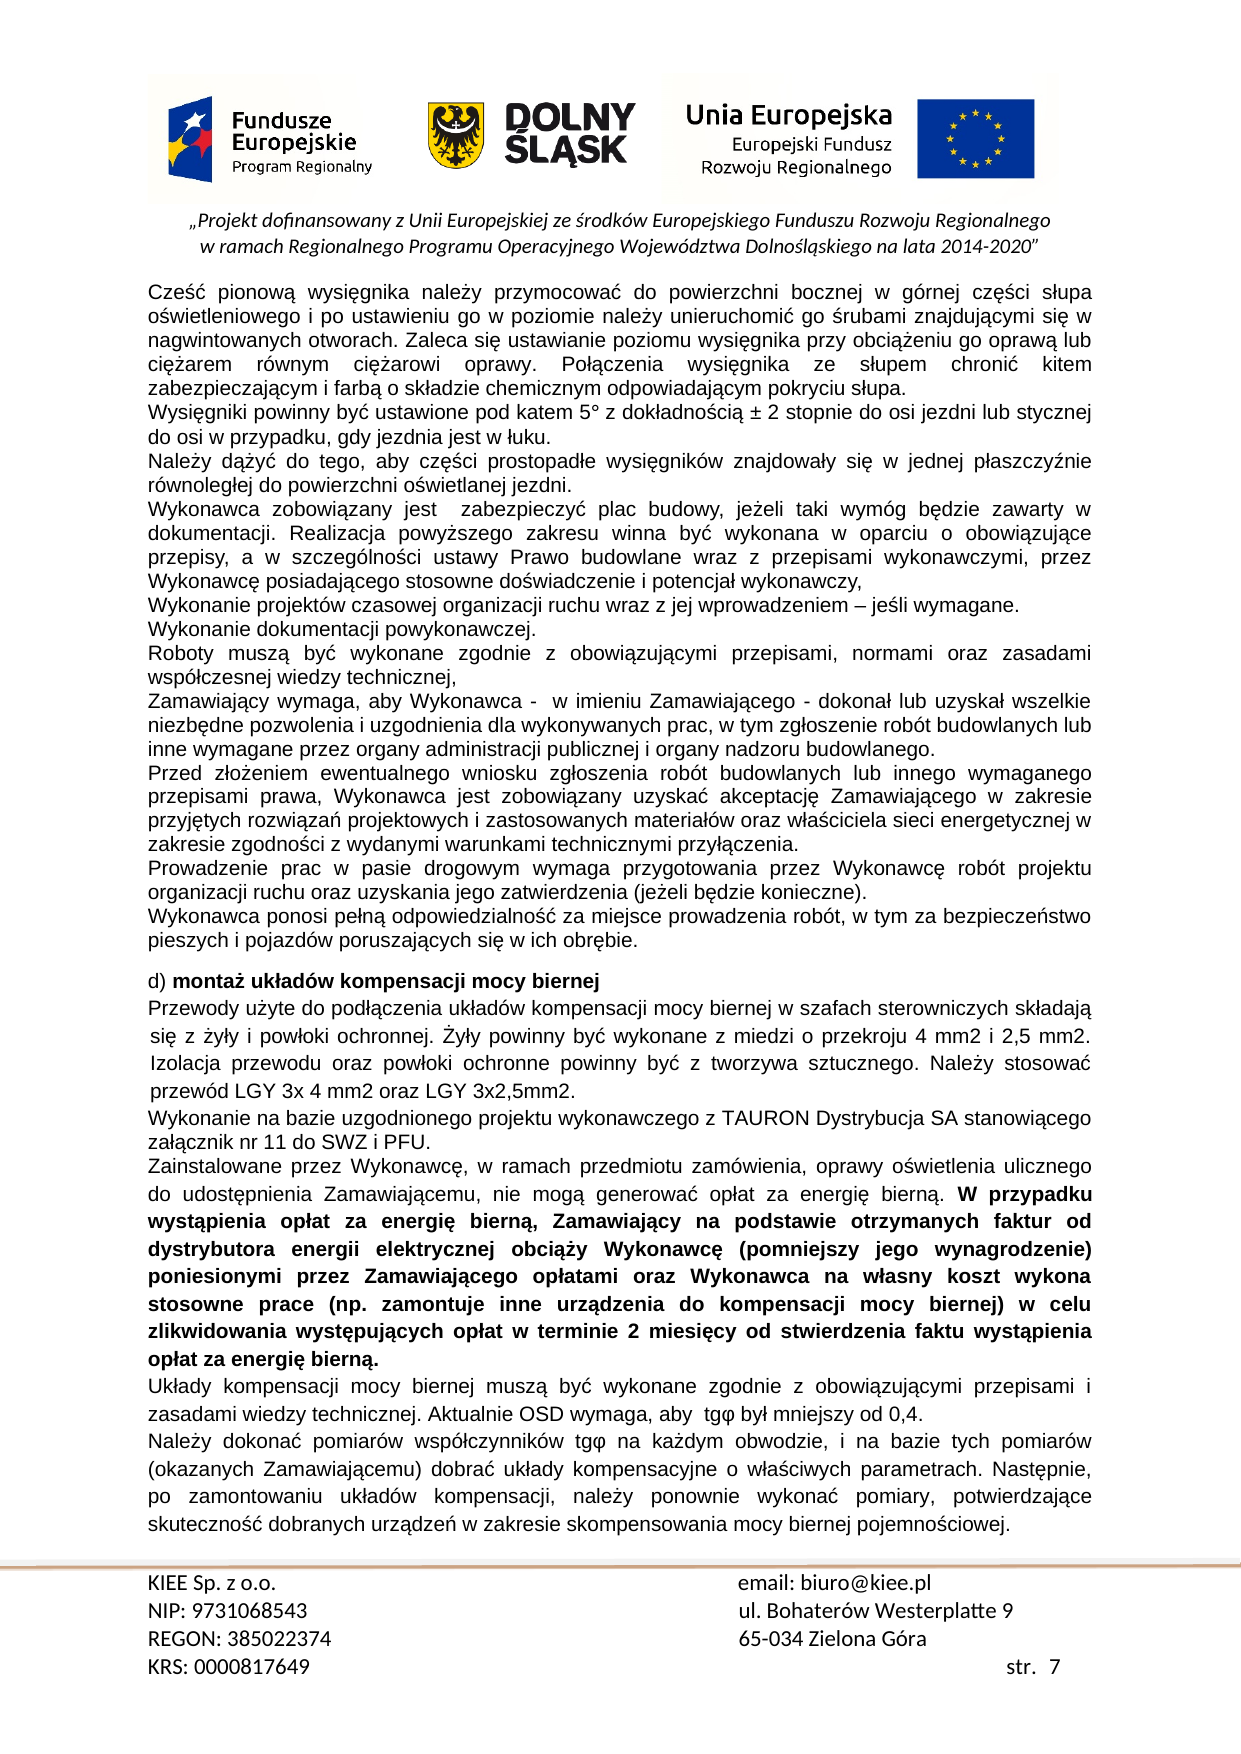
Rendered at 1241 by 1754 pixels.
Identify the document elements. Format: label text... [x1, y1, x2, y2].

text Cześć pionową wysięgnika należy przymocować do powierzchni bocznej w górnej części słupa oświetleniowego i po ustawieniu go w poziomie należy unieruchomić go śrubami znajdującymi się w nagwintowanych otworach. Zaleca się ustawianie poziomu wysięgnika przy obciążeniu go oprawą lub ciężarem równym ciężarowi oprawy. Połączenia wysięgnika ze słupem chronić kitem zabezpieczającym i farbą o składzie chemicznym odpowiadającym pokryciu słupa. [148, 280, 1093, 399]
text Wykonanie dokumentacji powykonawczej. [148, 617, 1093, 641]
text Prowadzenie prac w pasie drogowym wymaga przygotowania przez Wykonawcę robót projektu organizacji ruchu oraz uzyskania jego zatwierdzenia (jeżeli będzie konieczne). [148, 856, 1093, 904]
text Zamawiający wymaga, aby Wykonawca - w imieniu Zamawiającego - dokonał lub uzyskał wszelkie niezbędne pozwolenia i uzgodnienia dla wykonywanych prac, w tym zgłoszenie robót budowlanych lub inne wymagane przez organy administracji publicznej i organy nadzoru budowlanego. [148, 688, 1093, 760]
picture [402, 73, 1060, 204]
picture [147, 74, 393, 204]
text Przewody użyte do podłączenia układów kompensacji mocy biernej w szafach sterowniczych składają się z żyły i powłoki ochronnej. Żyły powinny być wykonane z miedzi o przekroju 4 mm2 i 2,5 mm2. Izolacja przewodu oraz powłoki ochronne powinny być z tworzywa sztucznego. Należy stosować przewód LGY 3x 4 mm2 oraz LGY 3x2,5mm2. [148, 996, 1093, 1103]
text Przed złożeniem ewentualnego wniosku zgłoszenia robót budowlanych lub innego wymaganego przepisami prawa, Wykonawca jest zobowiązany uzyskać akceptację Zamawiającego w zakresie przyjętych rozwiązań projektowych i zastosowanych materiałów oraz właściciela sieci energetycznej w zakresie zgodności z wydanymi warunkami technicznymi przyłączenia. [148, 760, 1093, 856]
text Zainstalowane przez Wykonawcę, w ramach przedmiotu zamówienia, oprawy oświetlenia ulicznego do udostępnienia Zamawiającemu, nie mogą generować opłat za energię bierną. W przypadku wystąpienia opłat za energię bierną, Zamawiający na podstawie otrzymanych faktur od dystrybutora energii elektrycznej obciąży Wykonawcę (pomniejszy jego wynagrodzenie) poniesionymi przez Zamawiającego opłatami oraz Wykonawca na własny koszt wykona stosowne prace (np. zamontuje inne urządzenia do kompensacji mocy biernej) w celu zlikwidowania występujących opłat w terminie 2 miesięcy od stwierdzenia faktu wystąpienia opłat za energię bierną. [148, 1154, 1093, 1371]
text Roboty muszą być wykonane zgodnie z obowiązującymi przepisami, normami oraz zasadami współczesnej wiedzy technicznej, [148, 641, 1093, 688]
text d) montaż układów kompensacji mocy biernej [148, 969, 1093, 993]
text Należy dążyć do tego, aby części prostopadłe wysięgników znajdowały się w jednej płaszczyźnie równoległej do powierzchni oświetlanej jezdni. [148, 449, 1093, 497]
text Wysięgniki powinny być ustawione pod katem 5° z dokładnością ± 2 stopnie do osi jezdni lub stycznej do osi w przypadku, gdy jezdnia jest w łuku. [148, 399, 1093, 449]
text Wykonawca ponosi pełną odpowiedzialność za miejsce prowadzenia robót, w tym za bezpieczeństwo pieszych i pojazdów poruszających się w ich obrębie. [148, 904, 1093, 952]
text Wykonanie projektów czasowej organizacji ruchu wraz z jej wprowadzeniem – jeśli wymagane. [148, 593, 1093, 617]
text Wykonawca zobowiązany jest zabezpieczyć plac budowy, jeżeli taki wymóg będzie zawarty w dokumentacji. Realizacja powyższego zakresu winna być wykonana w oparciu o obowiązujące przepisy, a w szczególności ustawy Prawo budowlane wraz z przepisami wykonawczymi, przez Wykonawcę posiadającego stosowne doświadczenie i potencjał wykonawczy, [148, 497, 1093, 593]
text Należy dokonać pomiarów współczynników tgφ na każdym obwodzie, i na bazie tych pomiarów (okazanych Zamawiającemu) dobrać układy kompensacyjne o właściwych parametrach. Następnie, po zamontowaniu układów kompensacji, należy ponownie wykonać pomiary, potwierdzające skuteczność dobranych urządzeń w zakresie skompensowania mocy biernej pojemnościowej. [148, 1429, 1093, 1536]
text Wykonanie na bazie uzgodnionego projektu wykonawczego z TAURON Dystrybucja SA stanowiącego załącznik nr 11 do SWZ i PFU. [148, 1106, 1093, 1154]
text Układy kompensacji mocy biernej muszą być wykonane zgodnie z obowiązującymi przepisami i zasadami wiedzy technicznej. Aktualnie OSD wymaga, aby tgφ był mniejszy od 0,4. [148, 1374, 1093, 1426]
